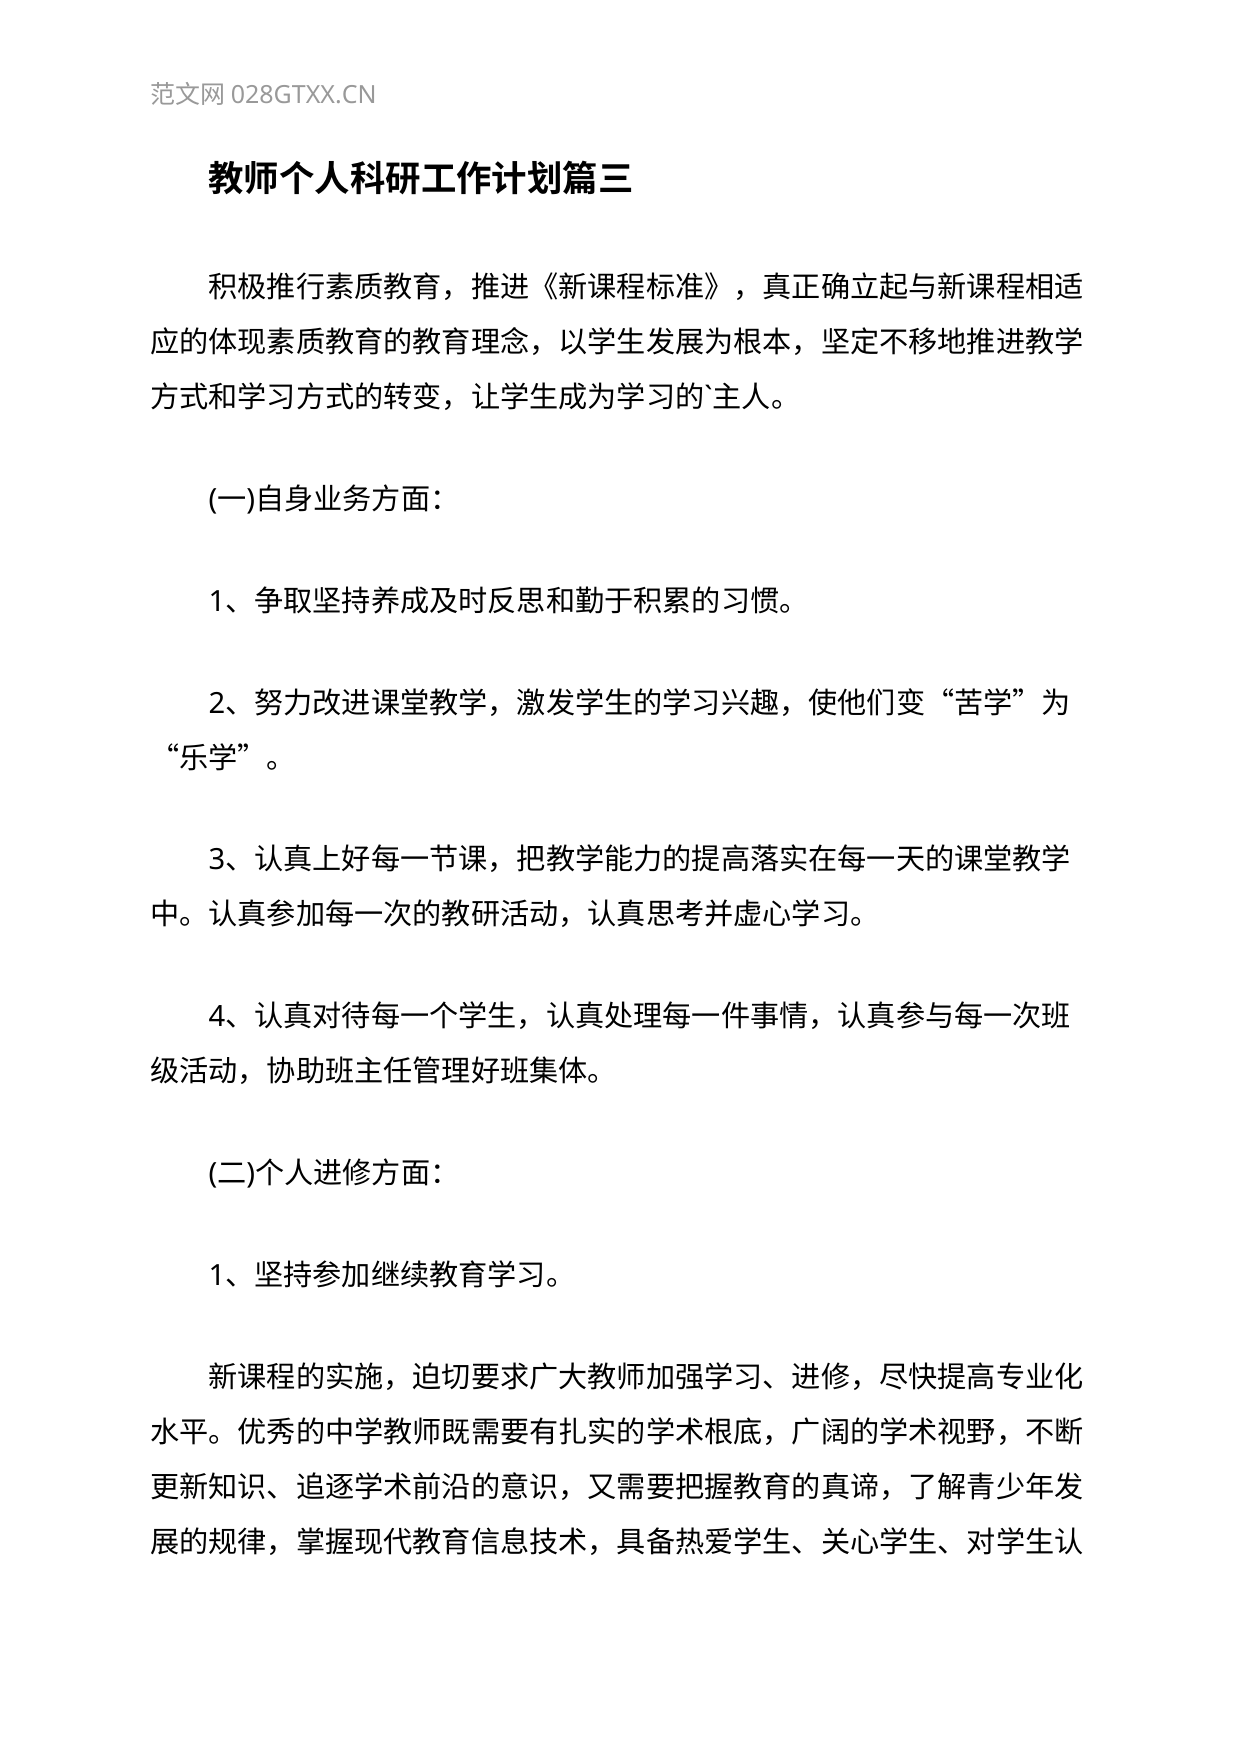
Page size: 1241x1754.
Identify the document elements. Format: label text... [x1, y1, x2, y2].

text 1、坚持参加继续教育学习。 [150, 1251, 1090, 1294]
text 1、争取坚持养成及时反思和勤于积累的习惯。 [150, 577, 1090, 619]
text 教师个人科研工作计划篇三 [150, 150, 1090, 201]
text (二)个人进修方面： [150, 1149, 1090, 1192]
text 4、认真对待每一个学生，认真处理每一件事情，认真参与每一次班级活动，协助班主任管理好班集体。 [150, 993, 1090, 1090]
text (一)自身业务方面： [150, 475, 1090, 518]
text 积极推行素质教育，推进《新课程标准》，真正确立起与新课程相适应的体现素质教育的教育理念，以学生发展为根本，坚定不移地推进教学方式和学习方式的转变，让学生成为学习的`主人。 [150, 263, 1090, 416]
text 2、努力改进课堂教学，激发学生的学习兴趣，使他们变“苦学”为“乐学”。 [150, 679, 1090, 776]
text 3、认真上好每一节课，把教学能力的提高落实在每一天的课堂教学中。认真参加每一次的教研活动，认真思考并虚心学习。 [150, 836, 1090, 933]
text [150, 1353, 1090, 1560]
